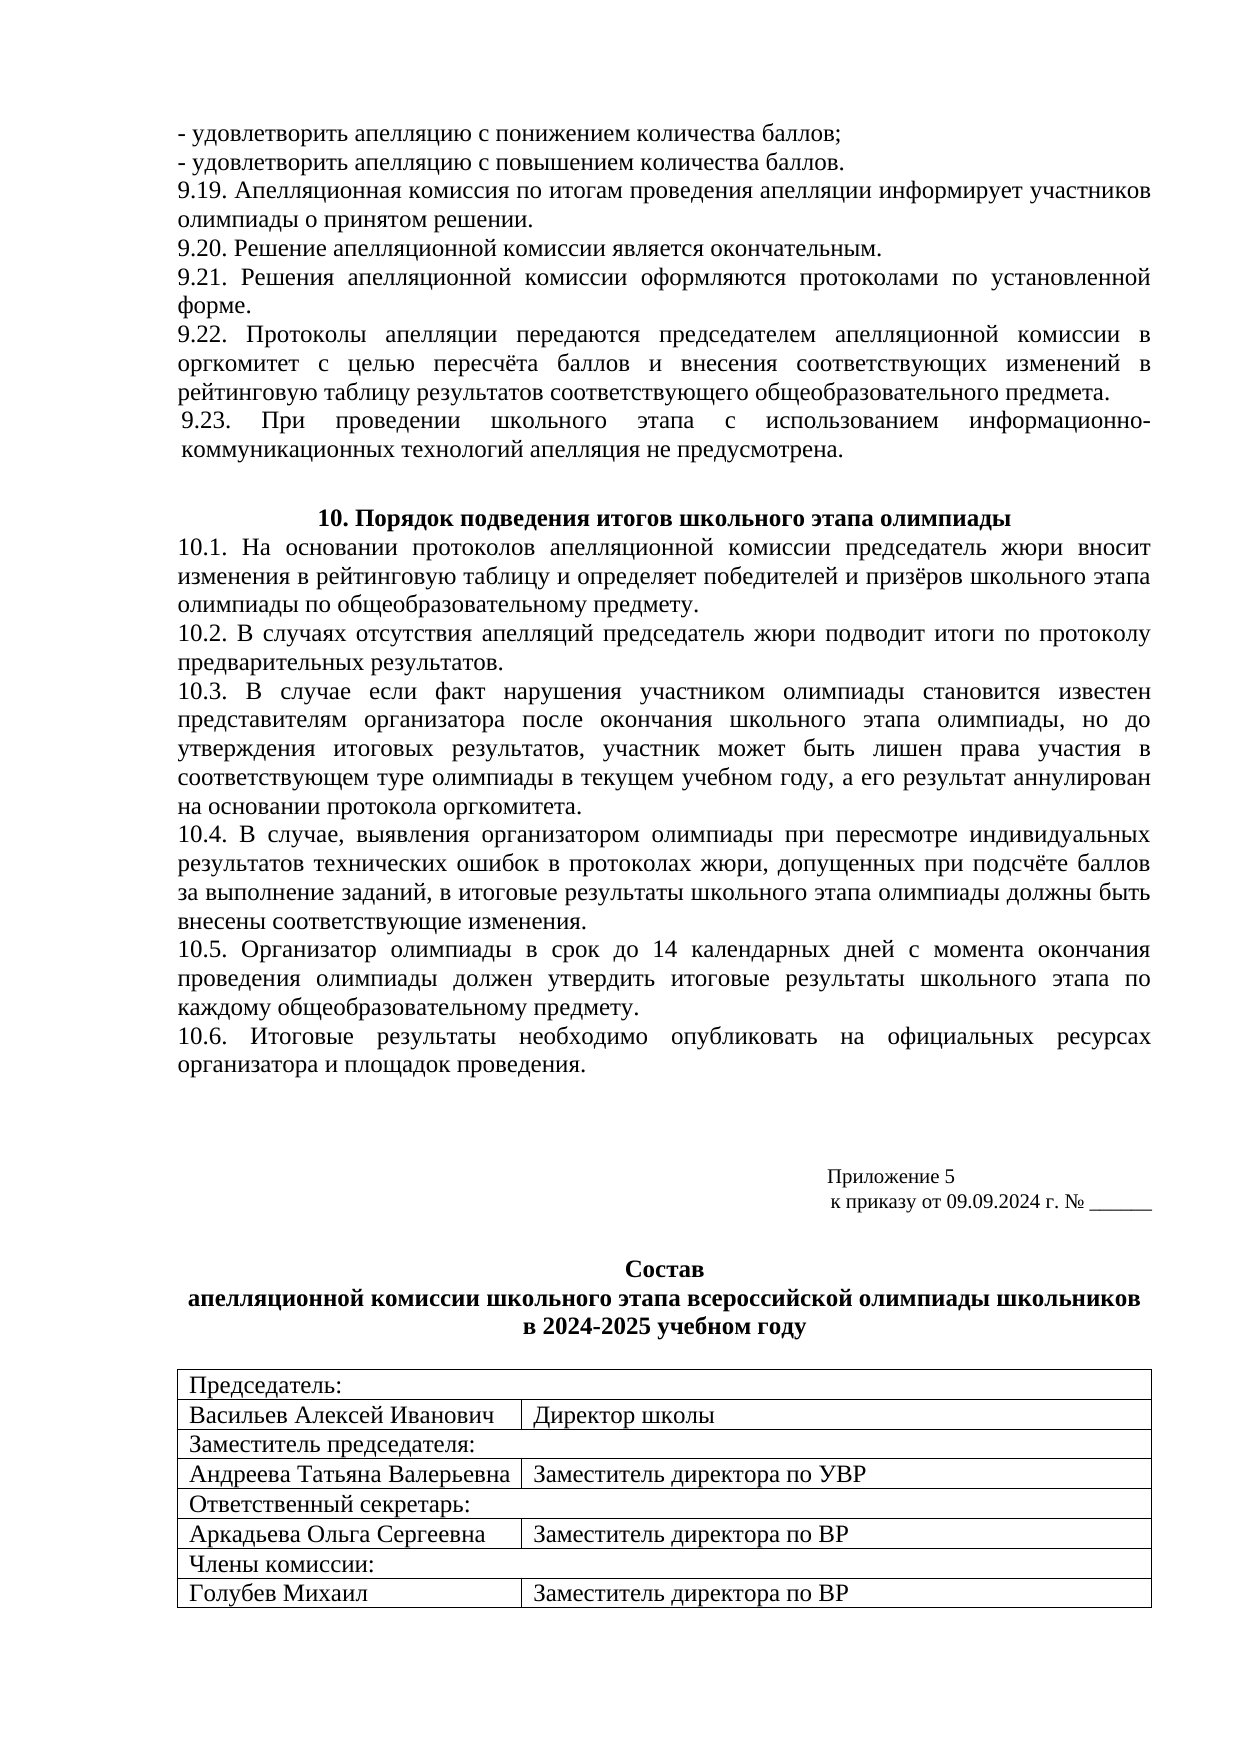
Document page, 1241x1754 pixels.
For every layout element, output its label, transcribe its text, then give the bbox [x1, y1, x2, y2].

text 9.19. Апелляционная комиссия по итогам проведения апелляции информирует участников олимпиады о принятом решении. [177, 176, 1152, 233]
table_cell Члены комиссии: [178, 1549, 1151, 1577]
text Состав [177, 1254, 1152, 1283]
table_cell Ответственный секретарь: [178, 1489, 1151, 1518]
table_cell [178, 1579, 521, 1607]
text 10. Порядок подведения итогов школьного этапа олимпиады [177, 503, 1152, 532]
text 10.6. Итоговые результаты необходимо опубликовать на официальных ресурсах организатора и площадок проведения. [177, 1021, 1152, 1078]
table_cell Васильев Алексей Иванович [178, 1400, 521, 1428]
text в 2024-2025 учебном году [177, 1311, 1152, 1340]
table_cell Андреева Татьяна Валерьевна [178, 1459, 521, 1488]
text 10.4. В случае, выявления организатором олимпиады при пересмотре индивидуальных результатов технических ошибок в протоколах жюри, допущенных при подсчёте баллов за выполнение заданий, в итоговые результаты школьного этапа олимпиады должны быть внесены соответствующие изменения. [177, 819, 1152, 934]
table_cell Заместитель директора по УВР [522, 1459, 1151, 1488]
text 9.23. При проведении школьного этапа с использованием информационно-коммуникационных технологий апелляция не предусмотрена. [181, 406, 1152, 463]
text к приказу от 09.09.2024 г. № ______ [215, 1188, 1152, 1213]
text 10.5. Организатор олимпиады в срок до 14 календарных дней с момента окончания проведения олимпиады должен утвердить итоговые результаты школьного этапа по каждому общеобразовательному предмету. [177, 934, 1152, 1021]
text Приложение 5 [827, 1164, 1152, 1188]
text 9.21. Решения апелляционной комиссии оформляются протоколами по установленной форме. [177, 262, 1152, 319]
text 10.2. В случаях отсутствия апелляций председатель жюри подводит итоги по протоколу предварительных результатов. [177, 618, 1152, 676]
text 9.22. Протоколы апелляции передаются председателем апелляционной комиссии в оргкомитет с целью пересчёта баллов и внесения соответствующих изменений в рейтинговую таблицу результатов соответствующего общеобразовательного предмета. [177, 319, 1152, 406]
text - удовлетворить апелляцию с повышением количества баллов. [177, 147, 1152, 176]
table_cell Заместитель директора по ВР [522, 1519, 1151, 1548]
table_cell Директор школы [522, 1400, 1151, 1428]
table_cell Аркадьева Ольга Сергеевна [178, 1519, 521, 1548]
text 10.3. В случае если факт нарушения участником олимпиады становится известен представителям организатора после окончания школьного этапа олимпиады, но до утверждения итоговых результатов, участник может быть лишен права участия в соответствующем туре олимпиады в текущем учебном году, а его результат аннулирован на основании протокола оргкомитета. [177, 676, 1152, 819]
text 9.20. Решение апелляционной комиссии является окончательным. [177, 233, 1152, 262]
text - удовлетворить апелляцию с понижением количества баллов; [177, 118, 1152, 147]
text апелляционной комиссии школьного этапа всероссийской олимпиады школьников [177, 1283, 1152, 1311]
table_cell Заместитель председателя: [178, 1430, 1151, 1458]
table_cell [522, 1579, 1151, 1607]
text 10.1. На основании протоколов апелляционной комиссии председатель жюри вносит изменения в рейтинговую таблицу и определяет победителей и призёров школьного этапа олимпиады по общеобразовательному предмету. [177, 532, 1152, 618]
table_header Председатель: [178, 1370, 1151, 1399]
